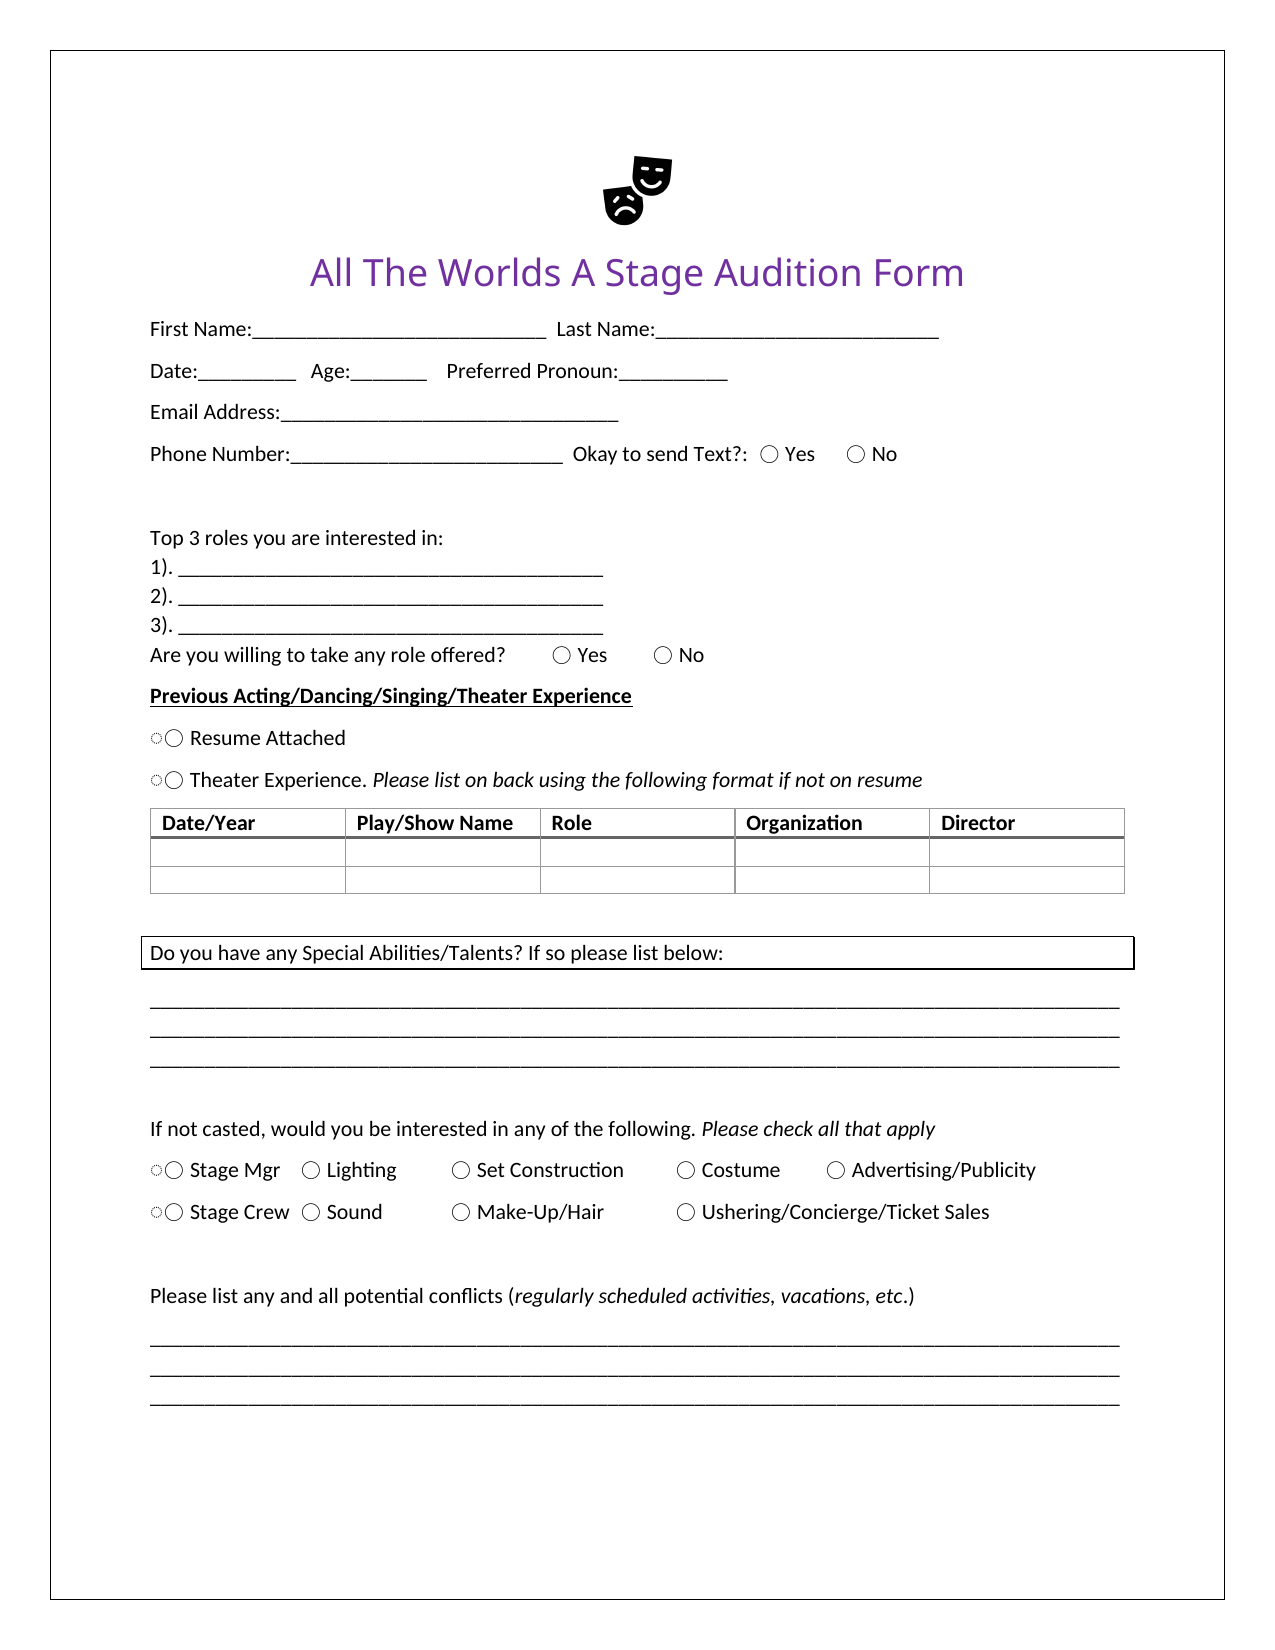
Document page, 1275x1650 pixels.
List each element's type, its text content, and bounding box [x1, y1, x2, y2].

table_cell [151, 839, 345, 866]
text ⃝ Theater Experience. Please list on back using the following format if not on resume [150, 766, 1125, 793]
table_header Play/Show Name [346, 809, 540, 836]
table_cell [346, 867, 540, 893]
table_cell [346, 839, 540, 866]
text Are you willing to take any role offered? ⃝ Yes ⃝ No [150, 641, 1125, 668]
text ⃝ Stage Mgr ⃝ Lighting ⃝ Set Construction ⃝ Costume ⃝ Advertising/Publicity [150, 1156, 1125, 1183]
text __________________________________________________________________________________________________________________________________________________________________________________ [150, 985, 1125, 1041]
table_header Role [541, 809, 734, 836]
text Phone Number:_________________________ Okay to send Text?: ⃝ Yes ⃝ No [150, 440, 1125, 467]
text Please list any and all potential conflicts (regularly scheduled activities, vacations, etc.) [150, 1282, 1125, 1308]
text Top 3 roles you are interested in: 1). _______________________________________ [150, 524, 1125, 580]
text If not casted, would you be interested in any of the following. Please check all that apply [150, 1115, 1125, 1141]
table_cell [541, 867, 734, 893]
text First Name:___________________________ Last Name:__________________________ [150, 315, 1125, 342]
text ⃝ Stage Crew ⃝ Sound ⃝ Make-Up/Hair ⃝ Ushering/Concierge/Ticket Sales [150, 1198, 1125, 1225]
table_header Director [930, 809, 1124, 836]
text Do you have any Special Abilities/Talents? If so please list below: [142, 937, 1133, 968]
picture [596, 150, 679, 232]
table_header Organization [736, 809, 929, 836]
text Date:_________ Age:_______ Preferred Pronoun:__________ [150, 357, 1125, 383]
text Previous Acting/Dancing/Singing/Theater Experience [150, 683, 1125, 709]
table_cell [930, 867, 1124, 893]
text Email Address:_______________________________ [150, 398, 1125, 425]
text ___________________________________________________________________________________________________________________________________________________________________________________________________________________________________________________________________________ [150, 1323, 1125, 1409]
text _________________________________________________________________________________________ [150, 1044, 1125, 1070]
text ⃝ Resume Attached [150, 724, 1125, 751]
table_cell [541, 839, 734, 866]
table_cell [151, 867, 345, 893]
table_cell [736, 867, 929, 893]
table_header Date/Year [151, 809, 345, 836]
table_cell [736, 839, 929, 866]
text All The Worlds A Stage Audition Form [150, 246, 1125, 297]
table_cell [930, 839, 1124, 866]
text 2). _______________________________________ 3). _______________________________________ [150, 582, 1125, 638]
